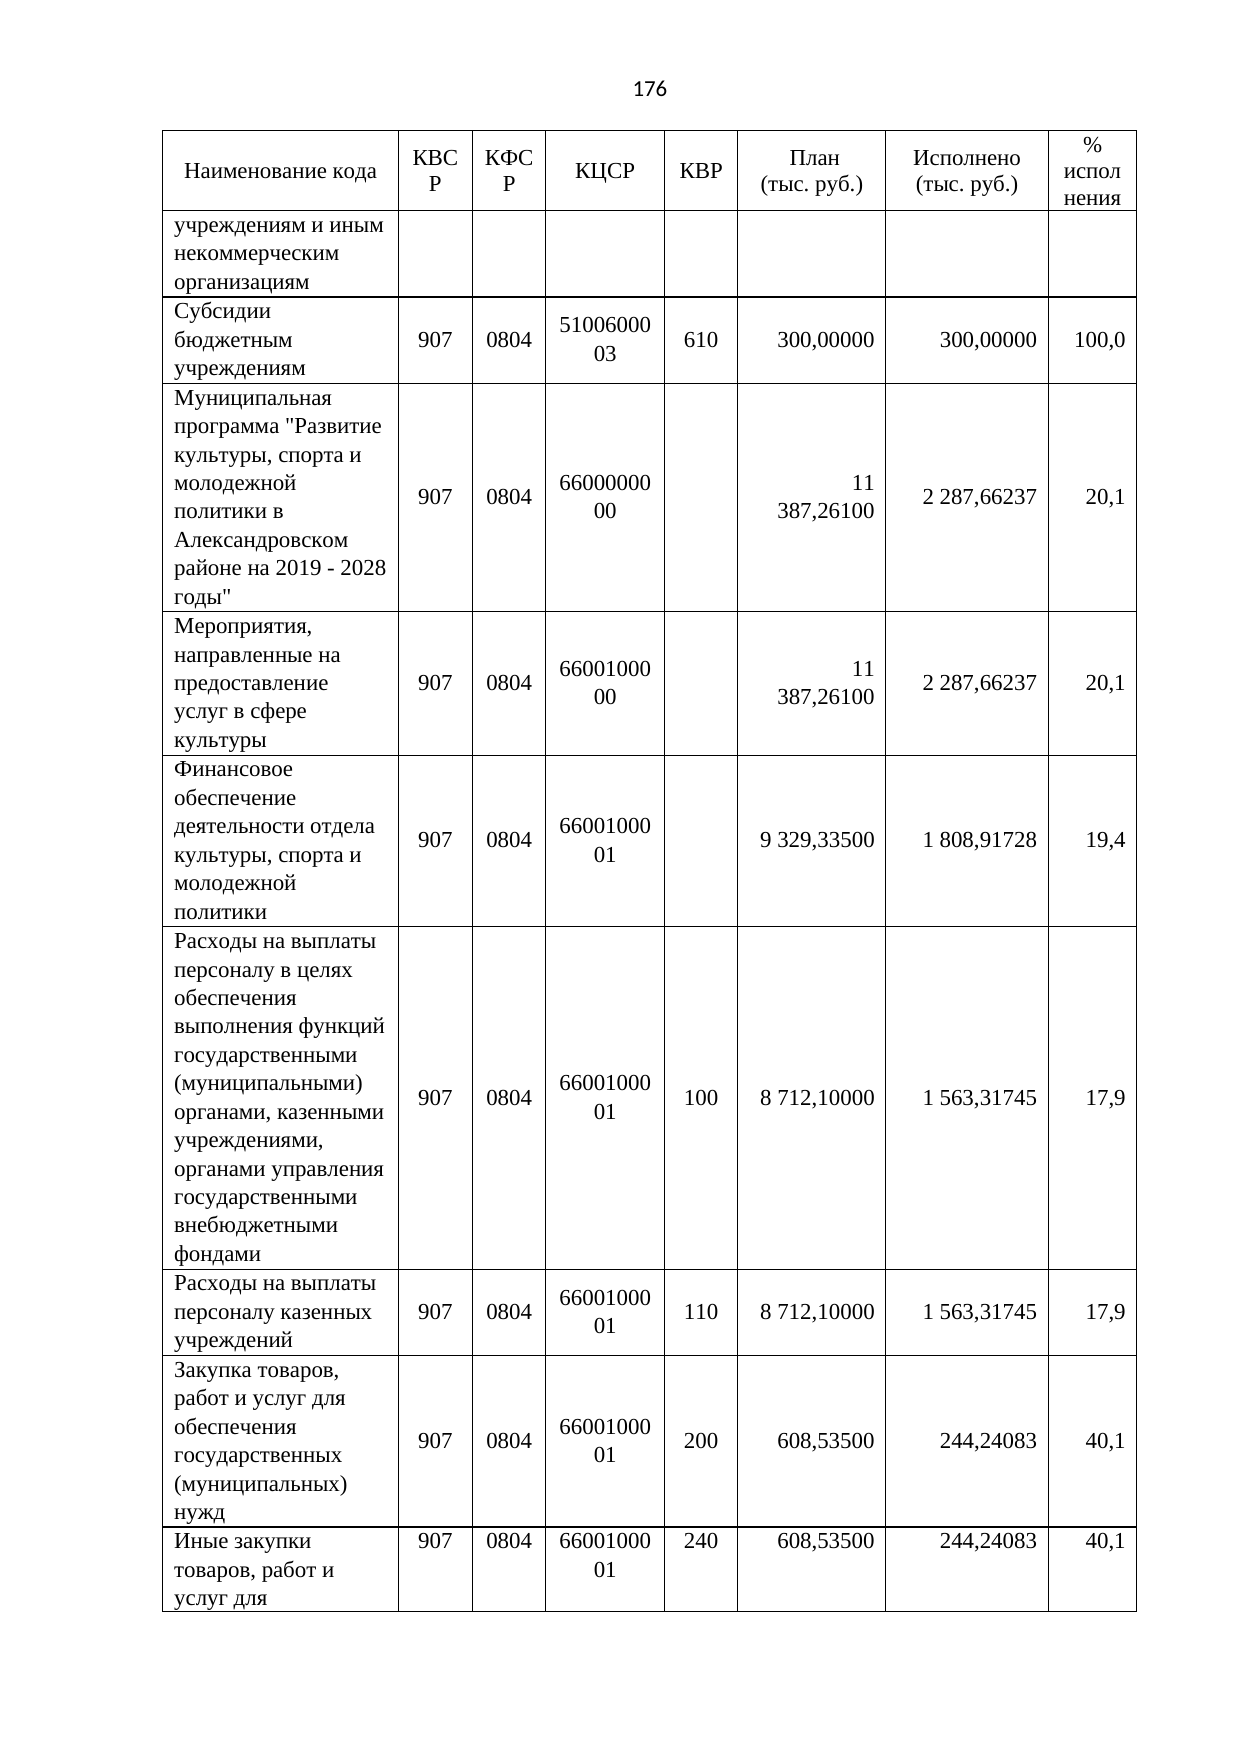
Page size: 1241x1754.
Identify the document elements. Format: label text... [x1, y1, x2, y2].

table_header КФСР [473, 131, 545, 210]
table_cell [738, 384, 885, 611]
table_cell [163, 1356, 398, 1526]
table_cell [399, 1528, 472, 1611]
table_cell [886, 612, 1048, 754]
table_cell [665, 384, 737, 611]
table_header КВСР [399, 131, 472, 210]
table_header КЦСР [546, 131, 664, 210]
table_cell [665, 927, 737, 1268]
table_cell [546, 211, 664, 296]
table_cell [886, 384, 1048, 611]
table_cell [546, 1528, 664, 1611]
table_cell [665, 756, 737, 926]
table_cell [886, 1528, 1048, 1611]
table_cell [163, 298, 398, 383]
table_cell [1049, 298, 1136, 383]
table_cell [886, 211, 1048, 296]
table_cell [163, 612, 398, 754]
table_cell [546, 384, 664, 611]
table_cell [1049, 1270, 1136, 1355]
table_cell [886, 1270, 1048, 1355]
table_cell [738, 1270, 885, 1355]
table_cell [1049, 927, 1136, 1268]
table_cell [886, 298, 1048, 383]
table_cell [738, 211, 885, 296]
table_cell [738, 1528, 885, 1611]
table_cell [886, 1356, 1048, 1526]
table_header План (тыс. руб.) [738, 131, 885, 210]
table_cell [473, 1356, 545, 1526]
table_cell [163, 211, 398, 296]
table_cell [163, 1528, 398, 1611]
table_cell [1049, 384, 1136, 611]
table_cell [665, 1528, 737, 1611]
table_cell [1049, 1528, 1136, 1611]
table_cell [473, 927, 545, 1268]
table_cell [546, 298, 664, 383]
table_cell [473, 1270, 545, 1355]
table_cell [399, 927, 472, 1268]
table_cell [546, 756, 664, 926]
table_header Наименование кода [163, 131, 398, 210]
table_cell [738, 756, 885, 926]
table_header % исполнения [1049, 131, 1136, 210]
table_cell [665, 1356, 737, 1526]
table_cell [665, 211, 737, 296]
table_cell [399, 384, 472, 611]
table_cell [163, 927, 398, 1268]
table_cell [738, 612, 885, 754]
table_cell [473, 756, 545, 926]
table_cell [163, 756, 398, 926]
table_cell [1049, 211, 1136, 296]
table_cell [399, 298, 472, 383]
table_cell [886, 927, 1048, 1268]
table_header КВР [665, 131, 737, 210]
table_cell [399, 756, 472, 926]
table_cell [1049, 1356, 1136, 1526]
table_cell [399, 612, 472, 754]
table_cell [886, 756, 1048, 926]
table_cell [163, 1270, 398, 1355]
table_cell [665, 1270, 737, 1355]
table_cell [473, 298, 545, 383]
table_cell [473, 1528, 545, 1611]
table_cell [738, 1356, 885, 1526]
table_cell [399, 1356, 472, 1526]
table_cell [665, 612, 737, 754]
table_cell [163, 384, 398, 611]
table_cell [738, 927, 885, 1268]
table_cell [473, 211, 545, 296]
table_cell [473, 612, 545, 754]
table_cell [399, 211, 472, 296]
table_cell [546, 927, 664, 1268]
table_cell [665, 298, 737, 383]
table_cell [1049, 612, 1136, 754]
table_header Исполнено (тыс. руб.) [886, 131, 1048, 210]
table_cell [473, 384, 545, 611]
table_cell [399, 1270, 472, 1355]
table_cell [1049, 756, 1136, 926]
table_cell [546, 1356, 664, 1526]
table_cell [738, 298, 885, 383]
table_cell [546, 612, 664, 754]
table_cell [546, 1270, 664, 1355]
